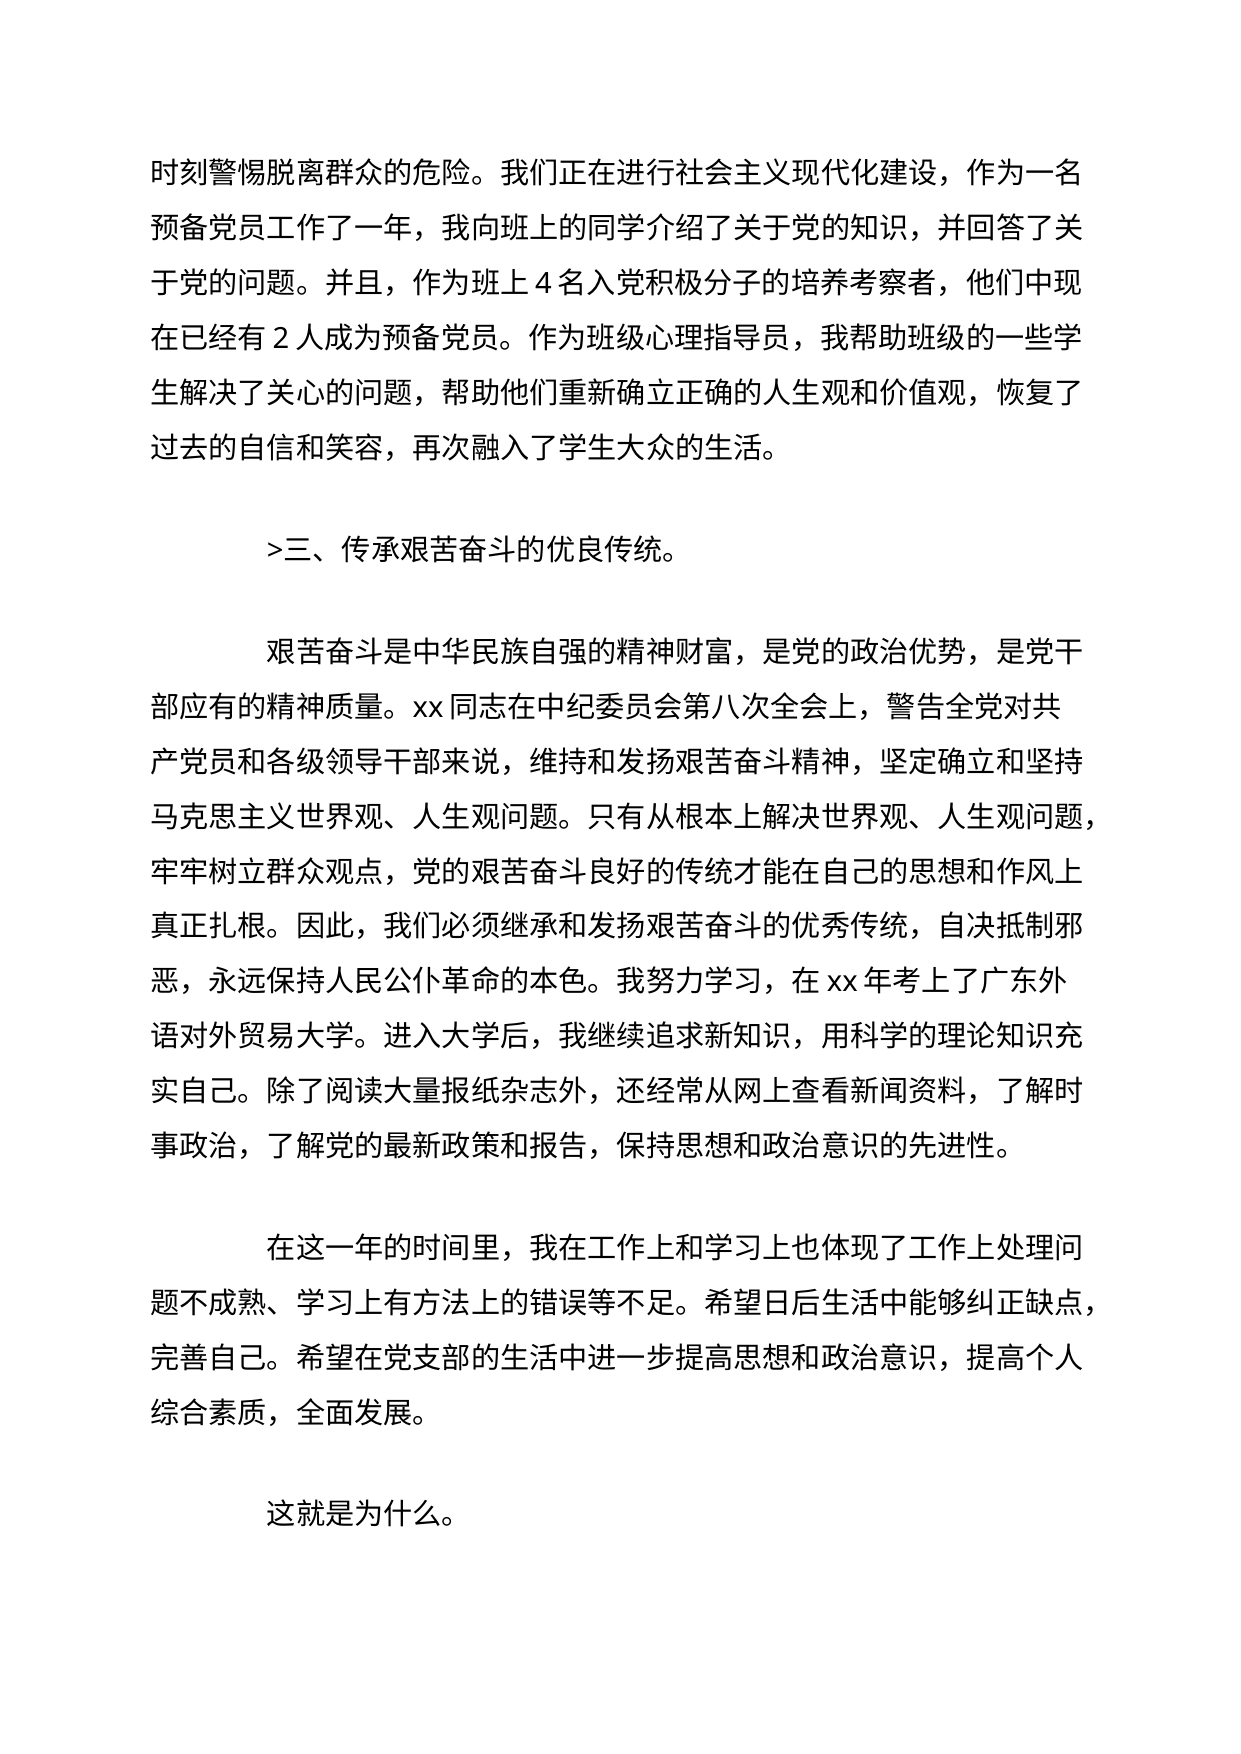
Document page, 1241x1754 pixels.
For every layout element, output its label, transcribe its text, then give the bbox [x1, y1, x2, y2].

text 这就是为什么。 [150, 1491, 1090, 1533]
text >三、传承艰苦奋斗的优良传统。 [150, 526, 1090, 569]
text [150, 150, 1090, 467]
text 在这一年的时间里，我在工作上和学习上也体现了工作上处理问题不成熟、学习上有方法上的错误等不足。希望日后生活中能够纠正缺点，完善自己。希望在党支部的生活中进一步提高思想和政治意识，提高个人综合素质，全面发展。 [150, 1224, 1090, 1431]
text 艰苦奋斗是中华民族自强的精神财富，是党的政治优势，是党干部应有的精神质量。xx同志在中纪委员会第八次全会上，警告全党对共产党员和各级领导干部来说，维持和发扬艰苦奋斗精神，坚定确立和坚持马克思主义世界观、人生观问题。只有从根本上解决世界观、人生观问题，牢牢树立群众观点，党的艰苦奋斗良好的传统才能在自己的思想和作风上真正扎根。因此，我们必须继承和发扬艰苦奋斗的优秀传统，自决抵制邪恶，永远保持人民公仆革命的本色。我努力学习，在xx年考上了广东外语对外贸易大学。进入大学后，我继续追求新知识，用科学的理论知识充实自己。除了阅读大量报纸杂志外，还经常从网上查看新闻资料，了解时事政治，了解党的最新政策和报告，保持思想和政治意识的先进性。 [150, 628, 1090, 1165]
